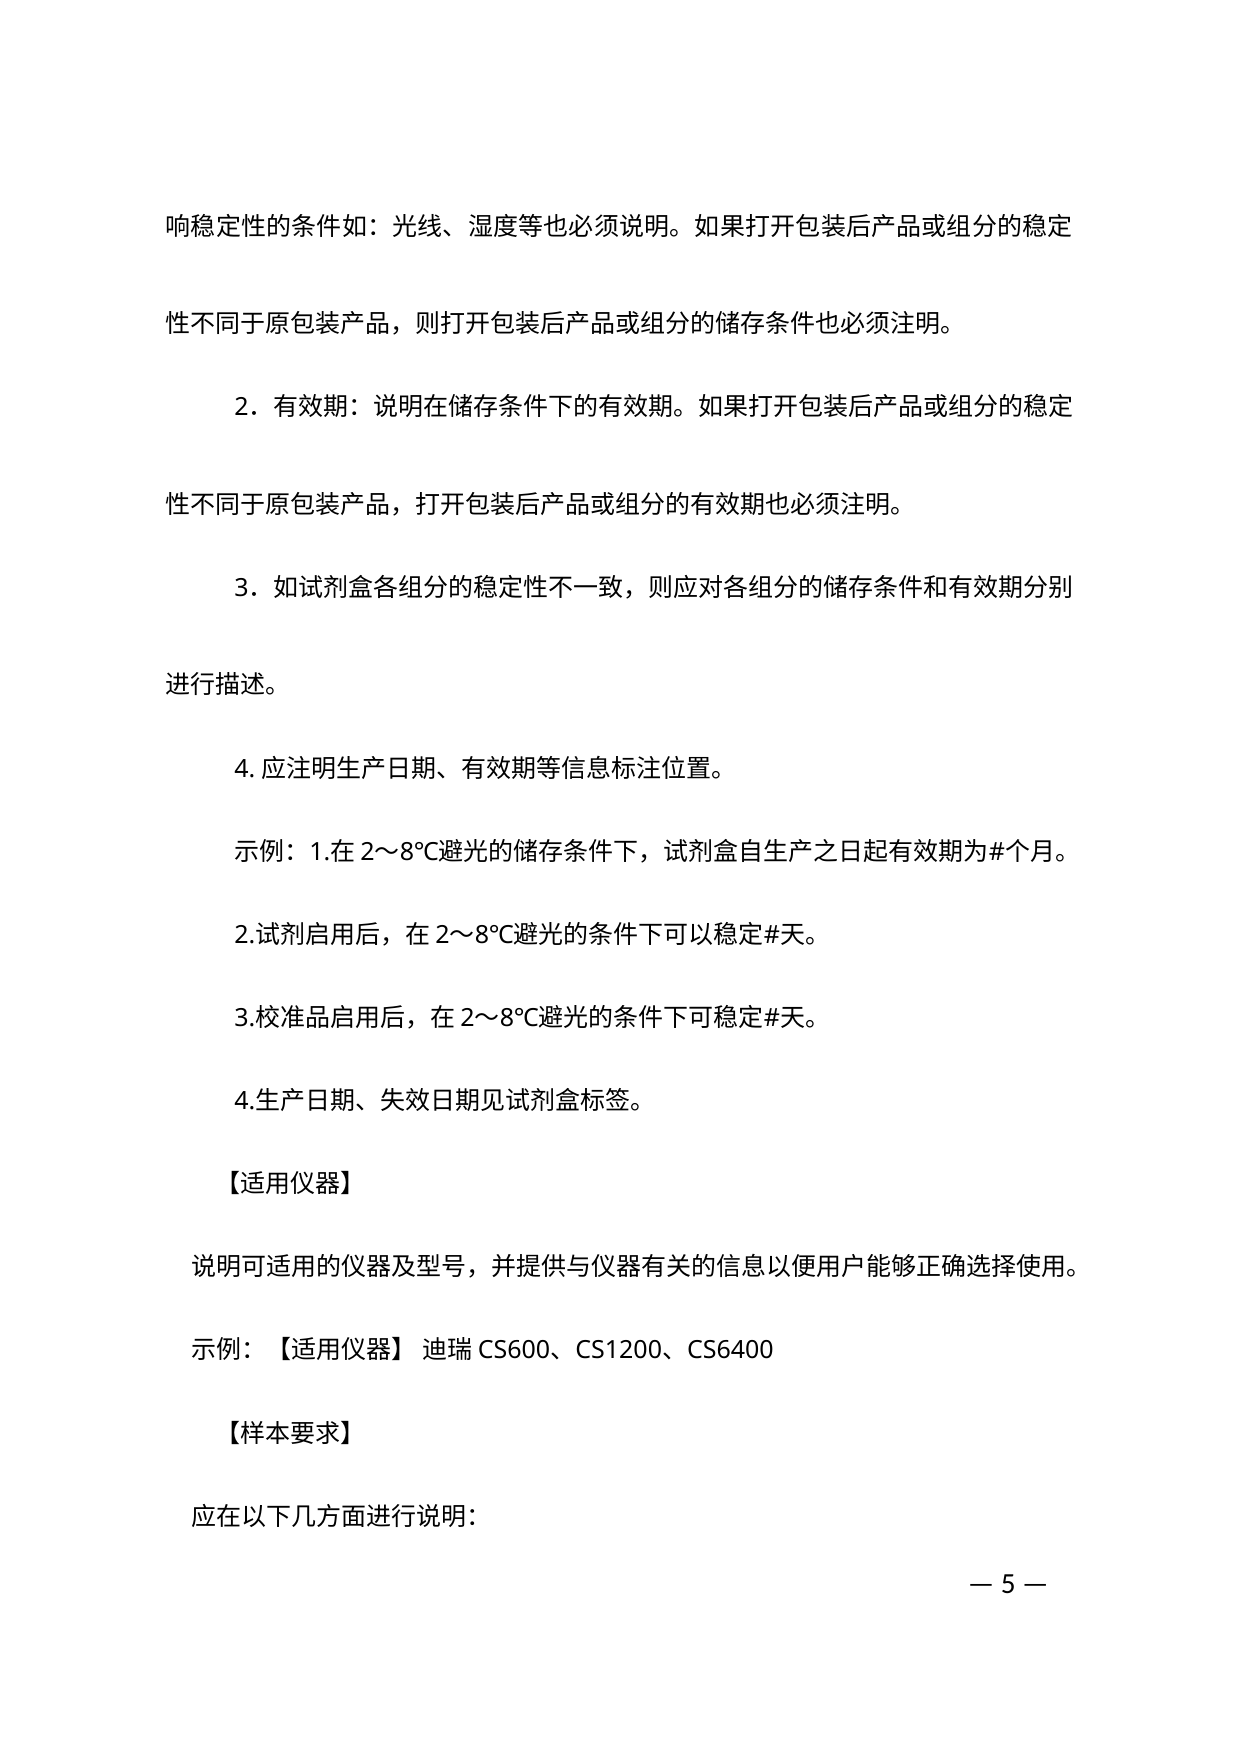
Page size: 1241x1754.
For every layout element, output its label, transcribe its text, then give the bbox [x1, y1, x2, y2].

text 【适用仪器】 [165, 1149, 1075, 1214]
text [165, 192, 1075, 354]
text 3．如试剂盒各组分的稳定性不一致，则应对各组分的储存条件和有效期分别进行描述。 [165, 553, 1075, 716]
text 2．有效期：说明在储存条件下的有效期。如果打开包装后产品或组分的稳定性不同于原包装产品，打开包装后产品或组分的有效期也必须注明。 [165, 372, 1075, 535]
text 4. 应注明生产日期、有效期等信息标注位置。 [165, 734, 1075, 799]
text 4.生产日期、失效日期见试剂盒标签。 [165, 1066, 1075, 1131]
text 说明可适用的仪器及型号，并提供与仪器有关的信息以便用户能够正确选择使用。 [165, 1232, 1075, 1297]
text 示例：1.在2～8℃避光的储存条件下，试剂盒自生产之日起有效期为#个月。 [165, 817, 1075, 882]
text 2.试剂启用后，在2～8℃避光的条件下可以稳定#天。 [165, 900, 1075, 965]
text 3.校准品启用后，在2～8℃避光的条件下可稳定#天。 [165, 983, 1075, 1048]
text 应在以下几方面进行说明： [165, 1482, 1075, 1547]
text 【样本要求】 [165, 1399, 1075, 1464]
text 示例：【适用仪器】 迪瑞 CS600、CS1200、CS6400 [165, 1316, 1075, 1381]
